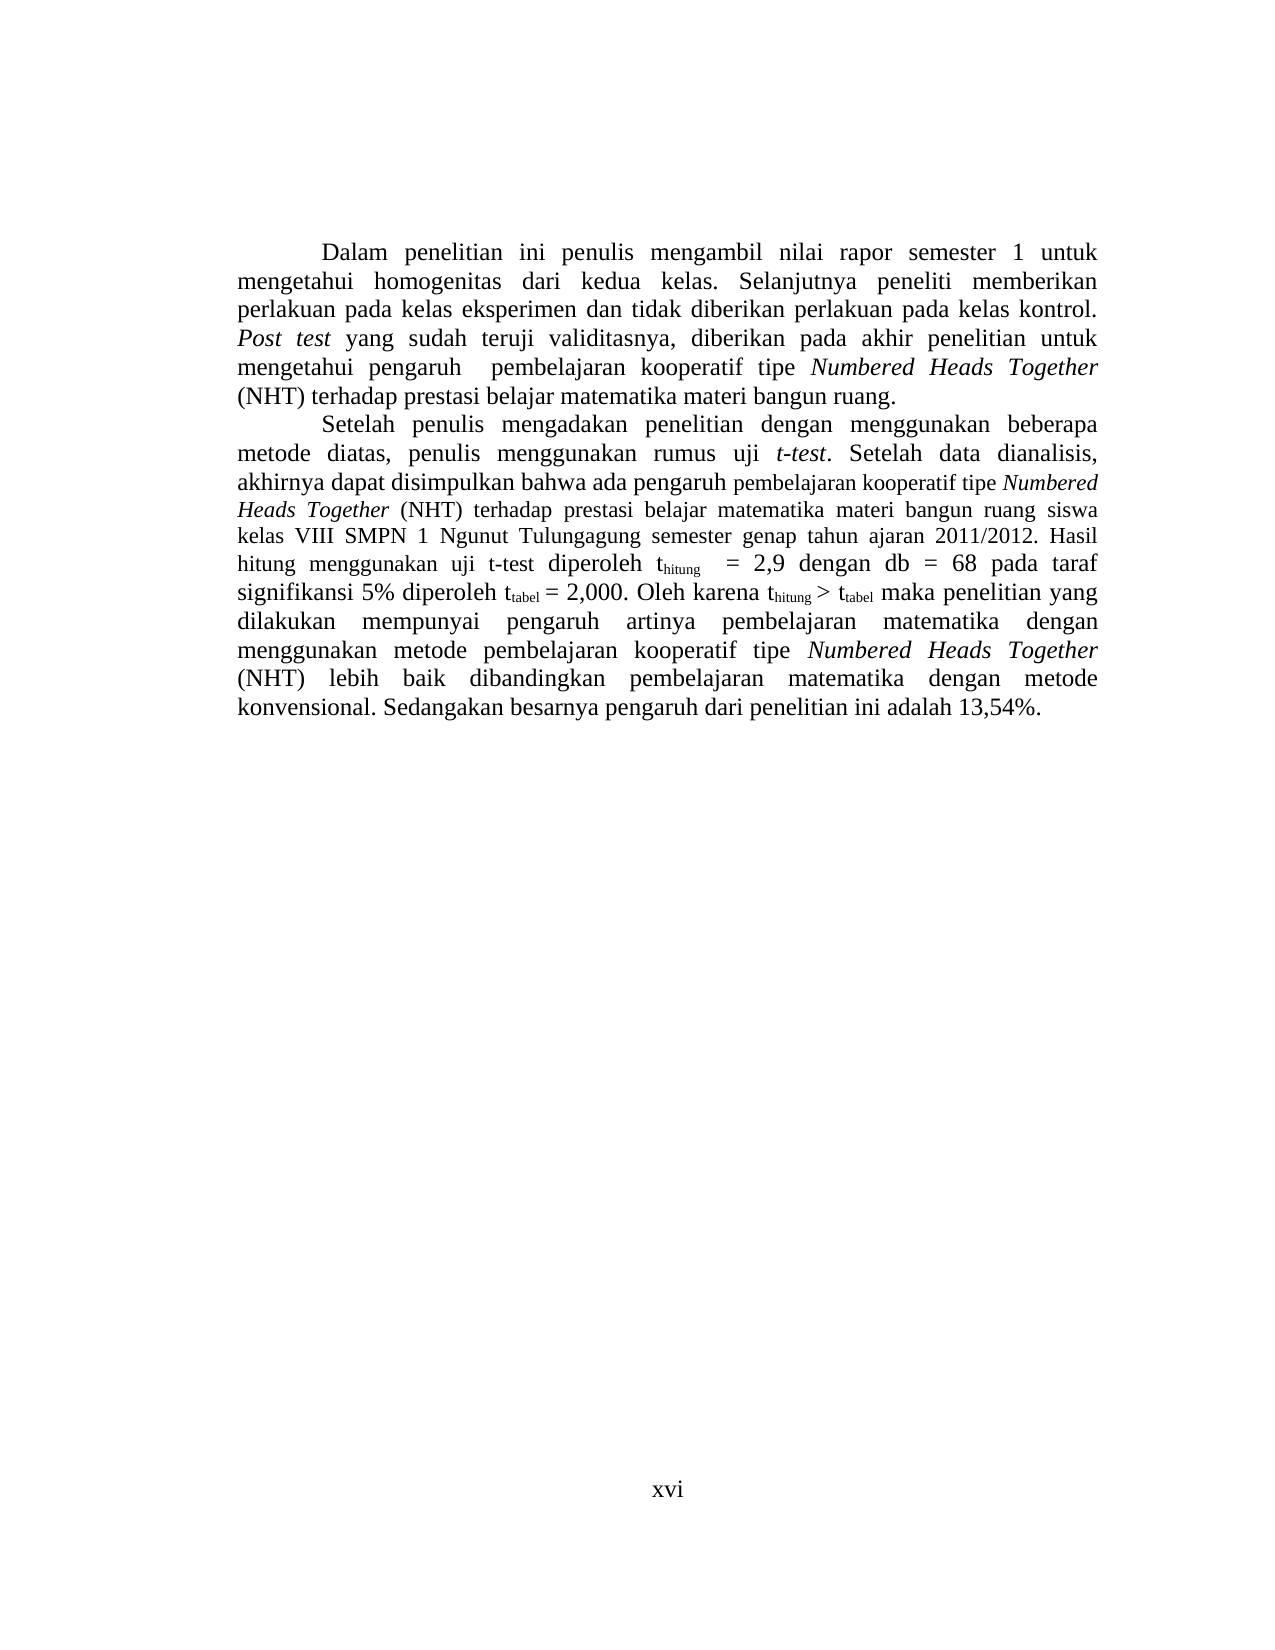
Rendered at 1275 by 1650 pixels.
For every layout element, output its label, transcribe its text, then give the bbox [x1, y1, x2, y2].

text Dalam penelitian ini penulis mengambil nilai rapor semester 1 untuk mengetahui homogenitas dari kedua kelas. Selanjutnya peneliti memberikan perlakuan pada kelas eksperimen dan tidak diberikan perlakuan pada kelas kontrol. Post test yang sudah teruji validitasnya, diberikan pada akhir penelitian untuk mengetahui pengaruh pembelajaran kooperatif tipe Numbered Heads Together (NHT) terhadap prestasi belajar matematika materi bangun ruang. [237, 237, 1098, 409]
text Setelah penulis mengadakan penelitian dengan menggunakan beberapa metode diatas, penulis menggunakan rumus uji t-test. Setelah data dianalisis, akhirnya dapat disimpulkan bahwa ada pengaruh pembelajaran kooperatif tipe Numbered Heads Together (NHT) terhadap prestasi belajar matematika materi bangun ruang siswa kelas VIII SMPN 1 Ngunut Tulungagung semester genap tahun ajaran 2011/2012. Hasil hitung menggunakan uji t-test diperoleh thitung = 2,9 dengan db = 68 pada taraf signifikansi 5% diperoleh ttabel = 2,000. Oleh karena thitung > ttabel maka penelitian yang dilakukan mempunyai pengaruh artinya pembelajaran matematika dengan menggunakan metode pembelajaran kooperatif tipe Numbered Heads Together (NHT) lebih baik dibandingkan pembelajaran matematika dengan metode konvensional. Sedangakan besarnya pengaruh dari penelitian ini adalah 13,54%. [237, 409, 1098, 721]
